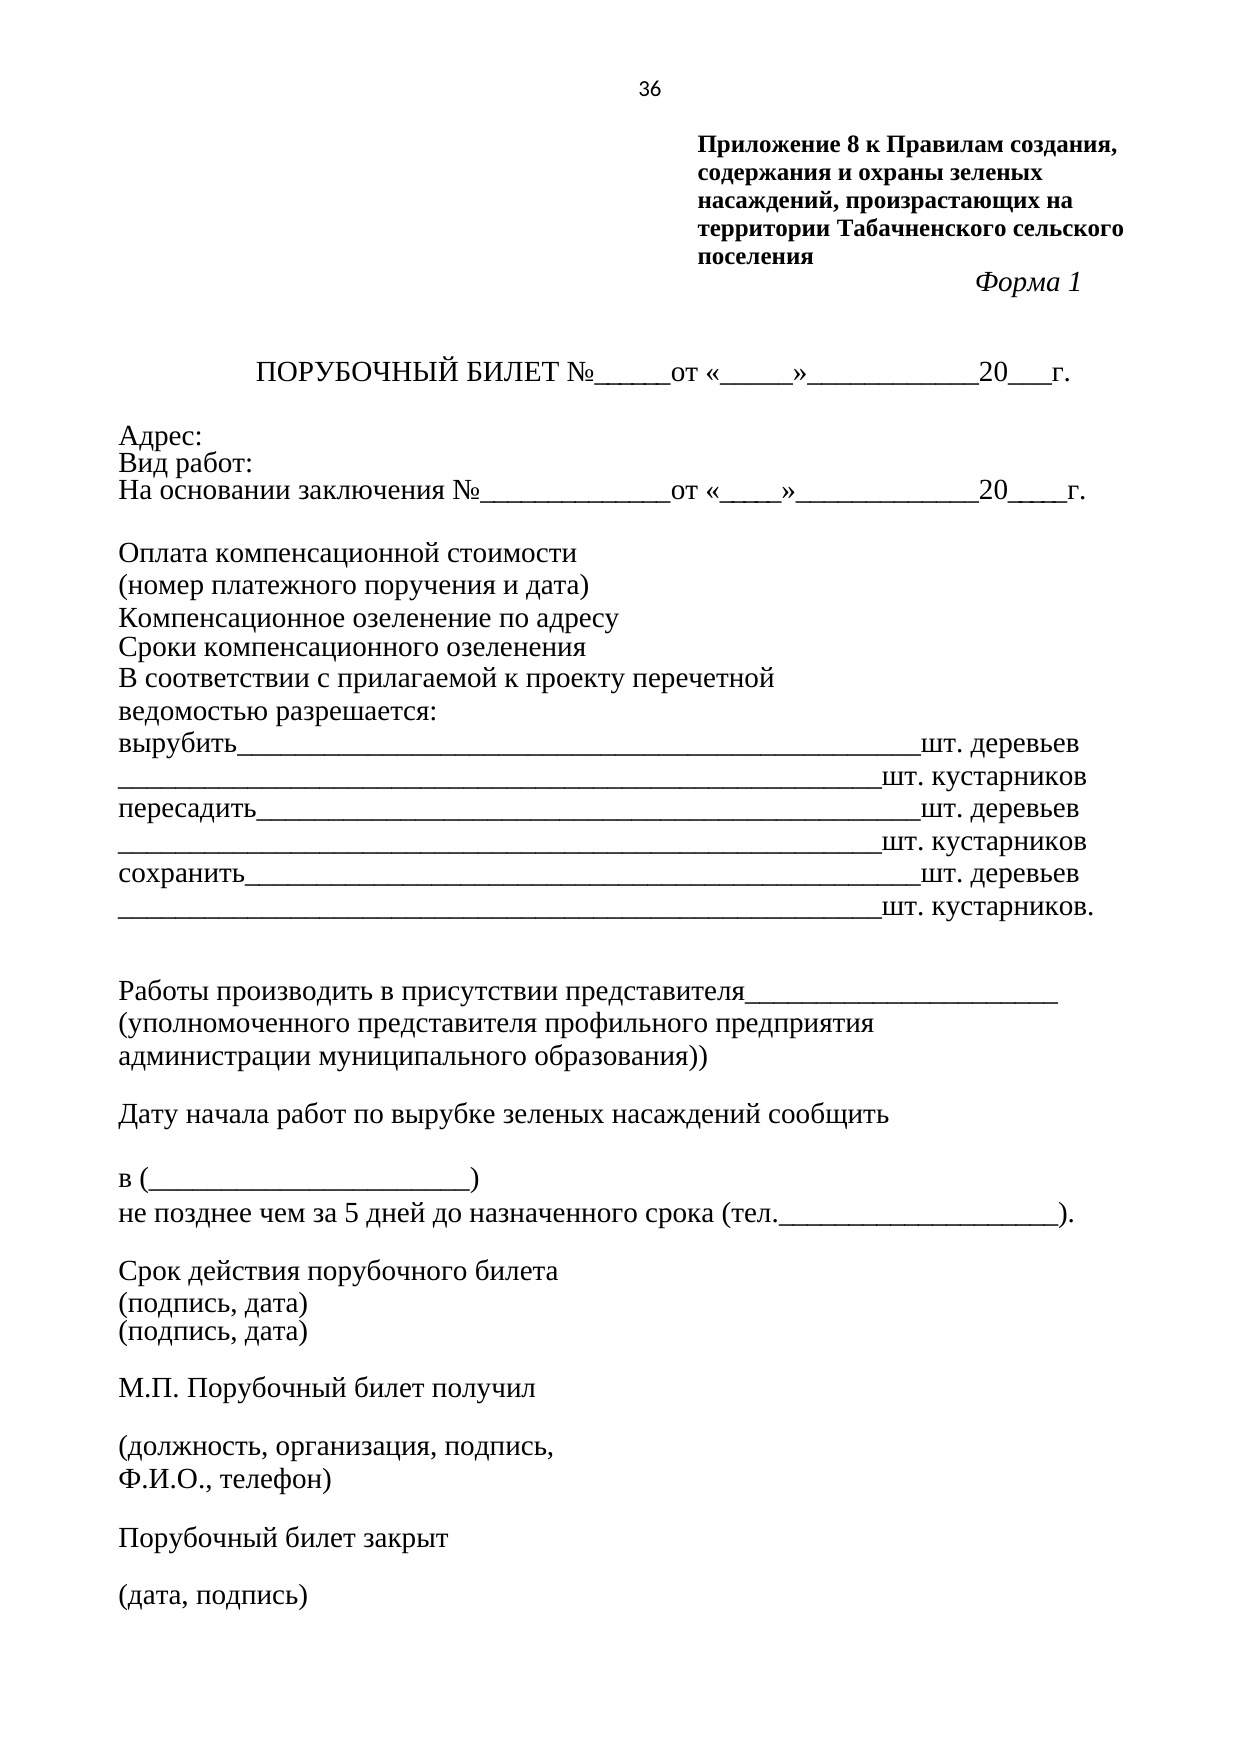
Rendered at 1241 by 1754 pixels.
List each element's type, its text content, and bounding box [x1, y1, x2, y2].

text пересадить шт. деревьев [118, 792, 1181, 824]
text шт. кустарников [118, 824, 1181, 857]
text Дату начала работ по вырубке зеленых насаждений сообщить в (______________________) [118, 1072, 910, 1201]
text (номер платежного поручения и дата) [118, 567, 629, 601]
text В соответствии с прилагаемой к проекту перечетной ведомостью разрешается: [118, 662, 931, 727]
text Форма 1 [974, 270, 1181, 297]
text шт. кустарников. [118, 889, 1181, 922]
text (должность, организация, подпись, Ф.И.О., телефон) [118, 1428, 567, 1495]
text Оплата компенсационной стоимости [118, 540, 1181, 567]
text (дата, подпись) [118, 1583, 1181, 1610]
text шт. кустарников [118, 759, 1181, 792]
text Адрес: [118, 423, 1181, 451]
text ПОРУБОЧНЫЙ БИЛЕТ № от «_____» 20___г. [256, 360, 1181, 387]
text Вид работ: [118, 451, 1181, 478]
text Работы производить в присутствии представителя [118, 974, 1181, 1007]
text Приложение 8 к Правилам создания, содержания и охраны зеленых насаждений, произрастающих на территории Табачненского сельского поселения [697, 130, 1133, 270]
text Срок действия порубочного билета [118, 1258, 1181, 1285]
text не позднее чем за 5 дней до назначенного срока (тел. ). [118, 1201, 1181, 1228]
text Порубочный билет закрыт [118, 1526, 1181, 1553]
text (подпись, дата) [118, 1319, 1181, 1346]
text М.П. Порубочный билет получил [118, 1376, 1181, 1403]
text Компенсационное озеленение по адресу [118, 601, 629, 634]
text сохранить шт. деревьев [118, 857, 1181, 889]
text Сроки компенсационного озеленения [118, 634, 1181, 662]
text На основании заключения № от « » 20 г. [118, 478, 1181, 505]
text (подпись, дата) [118, 1285, 360, 1319]
text вырубить шт. деревьев [118, 727, 1181, 759]
text (уполномоченного представителя профильного предприятия администрации муниципального образования)) [118, 1007, 1048, 1072]
